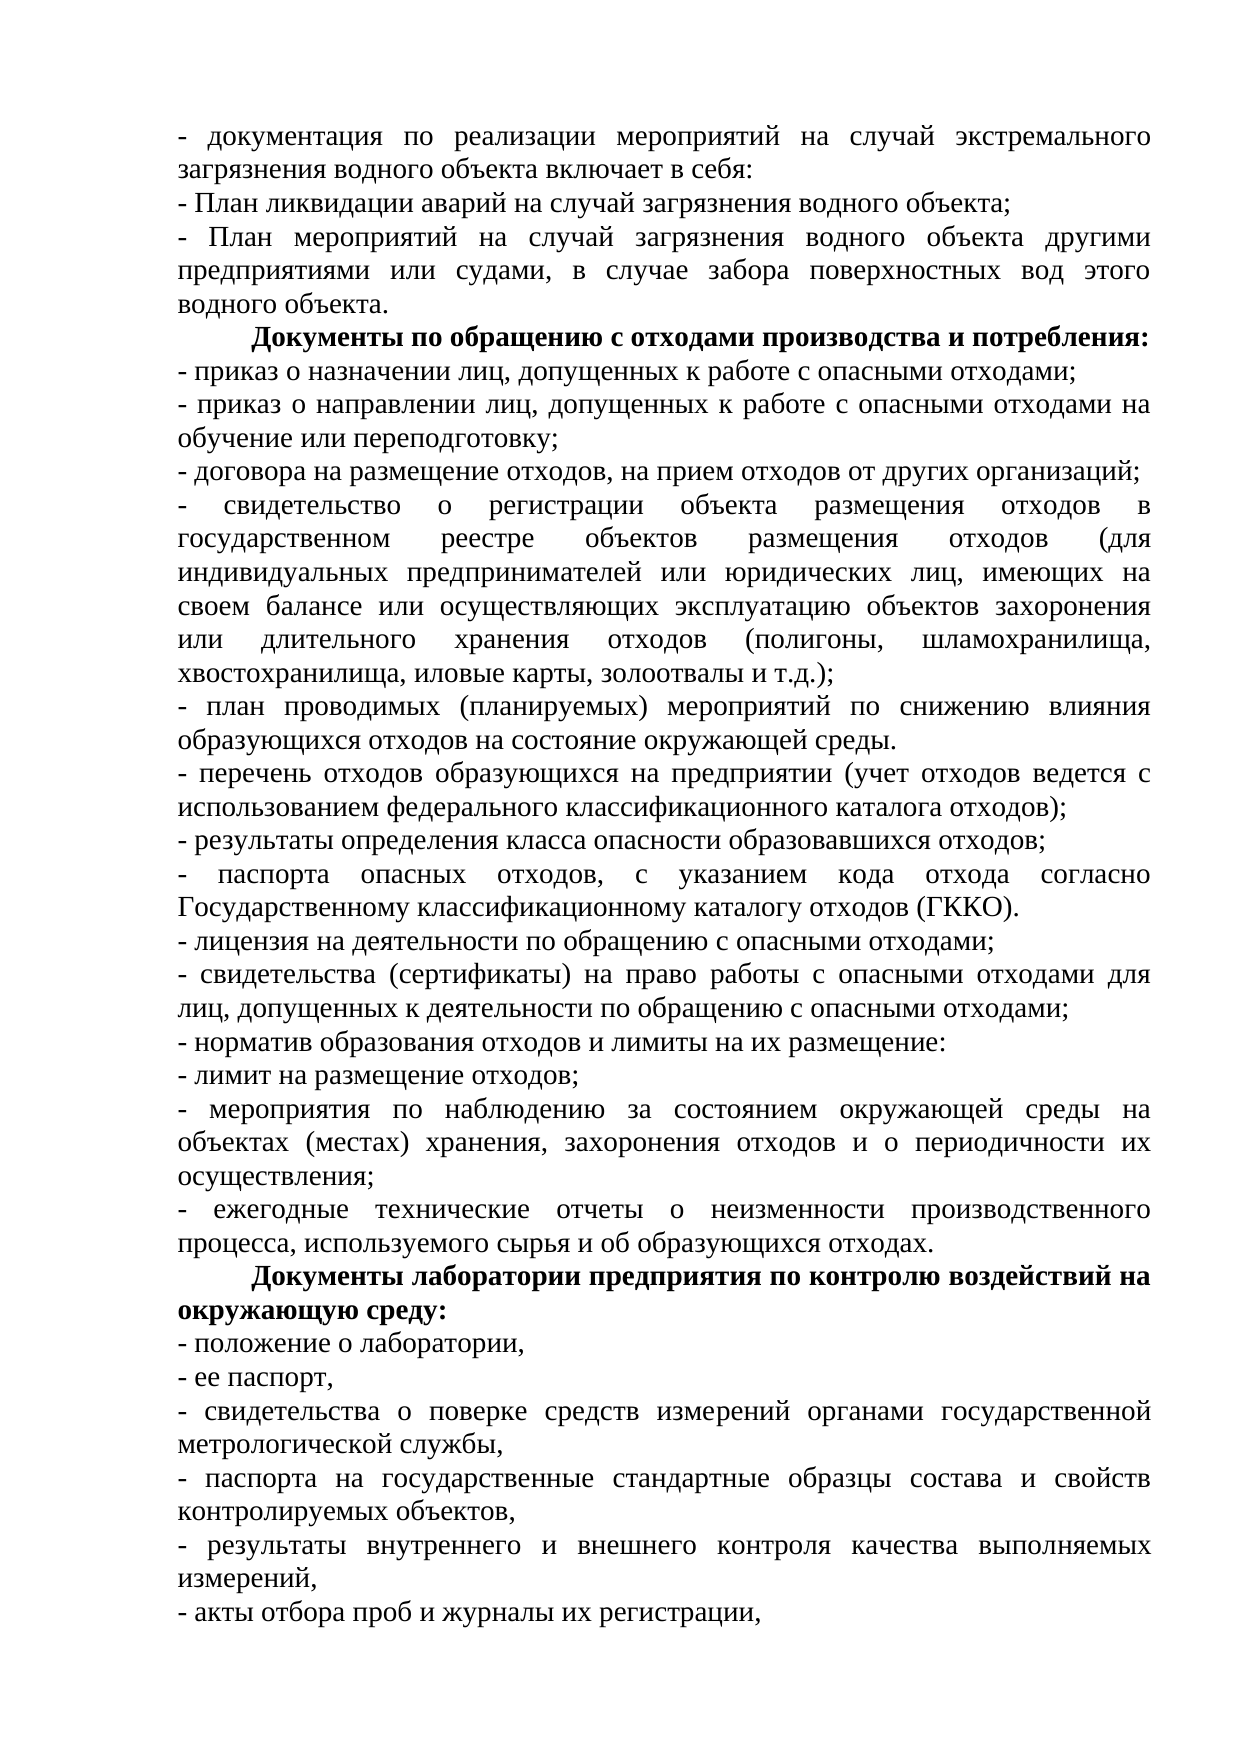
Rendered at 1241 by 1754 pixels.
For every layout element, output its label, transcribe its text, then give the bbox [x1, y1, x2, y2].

text - План ликвидации аварий на случай загрязнения водного объекта; [177, 185, 1152, 219]
text - план проводимых (планируемых) мероприятий по снижению влияния образующихся отходов на состояние окружающей среды. [177, 688, 1152, 755]
text - свидетельства (сертификаты) на право работы с опасными отходами для лиц, допущенных к деятельности по обращению с опасными отходами; [177, 957, 1152, 1024]
text - перечень отходов образующихся на предприятии (учет отходов ведется с использованием федерального классификационного каталога отходов); [177, 755, 1152, 822]
text - свидетельство о регистрации объекта размещения отходов в государственном реестре объектов размещения отходов (для индивидуальных предпринимателей или юридических лиц, имеющих на своем балансе или осуществляющих эксплуатацию объектов захоронения или длительного хранения отходов (полигоны, шламохранилища, хвостохранилища, иловые карты, золоотвалы и т.д.); [177, 487, 1152, 688]
text Документы по обращению с отходами производства и потребления: [177, 319, 1152, 353]
text - паспорта опасных отходов, с указанием кода отхода согласно Государственному классификационному каталогу отходов (ГККО). [177, 856, 1152, 923]
text - мероприятия по наблюдению за состоянием окружающей среды на объектах (местах) хранения, захоронения отходов и о периодичности их осуществления; [177, 1091, 1152, 1191]
text - приказ о назначении лиц, допущенных к работе с опасными отходами; [177, 353, 1152, 386]
text - норматив образования отходов и лимиты на их размещение: [177, 1024, 1152, 1057]
text - договора на размещение отходов, на прием отходов от других организаций; [177, 453, 1152, 487]
text - документация по реализации мероприятий на случай экстремального загрязнения водного объекта включает в себя: [177, 118, 1152, 185]
text - результаты внутреннего и внешнего контроля качества выполняемых измерений, [177, 1527, 1152, 1594]
text - паспорта на государственные стандартные образцы состава и свойств контролируемых объектов, [177, 1460, 1152, 1527]
text - результаты определения класса опасности образовавшихся отходов; [177, 822, 1152, 856]
text - лицензия на деятельности по обращению с опасными отходами; [177, 923, 1152, 957]
text - лимит на размещение отходов; [177, 1057, 1152, 1091]
text Документы лаборатории предприятия по контролю воздействий на окружающую среду: [177, 1258, 1152, 1326]
text - приказ о направлении лиц, допущенных к работе с опасными отходами на обучение или переподготовку; [177, 386, 1152, 453]
text - План мероприятий на случай загрязнения водного объекта другими предприятиями или судами, в случае забора поверхностных вод этого водного объекта. [177, 219, 1152, 319]
text - ее паспорт, [177, 1359, 1152, 1393]
text - ежегодные технические отчеты о неизменности производственного процесса, используемого сырья и об образующихся отходах. [177, 1191, 1152, 1258]
text - свидетельства о поверке средств измерений органами государственной метрологической службы, [177, 1393, 1152, 1460]
text - положение о лаборатории, [177, 1326, 1152, 1359]
text - акты отбора проб и журналы их регистрации, [177, 1594, 1152, 1627]
